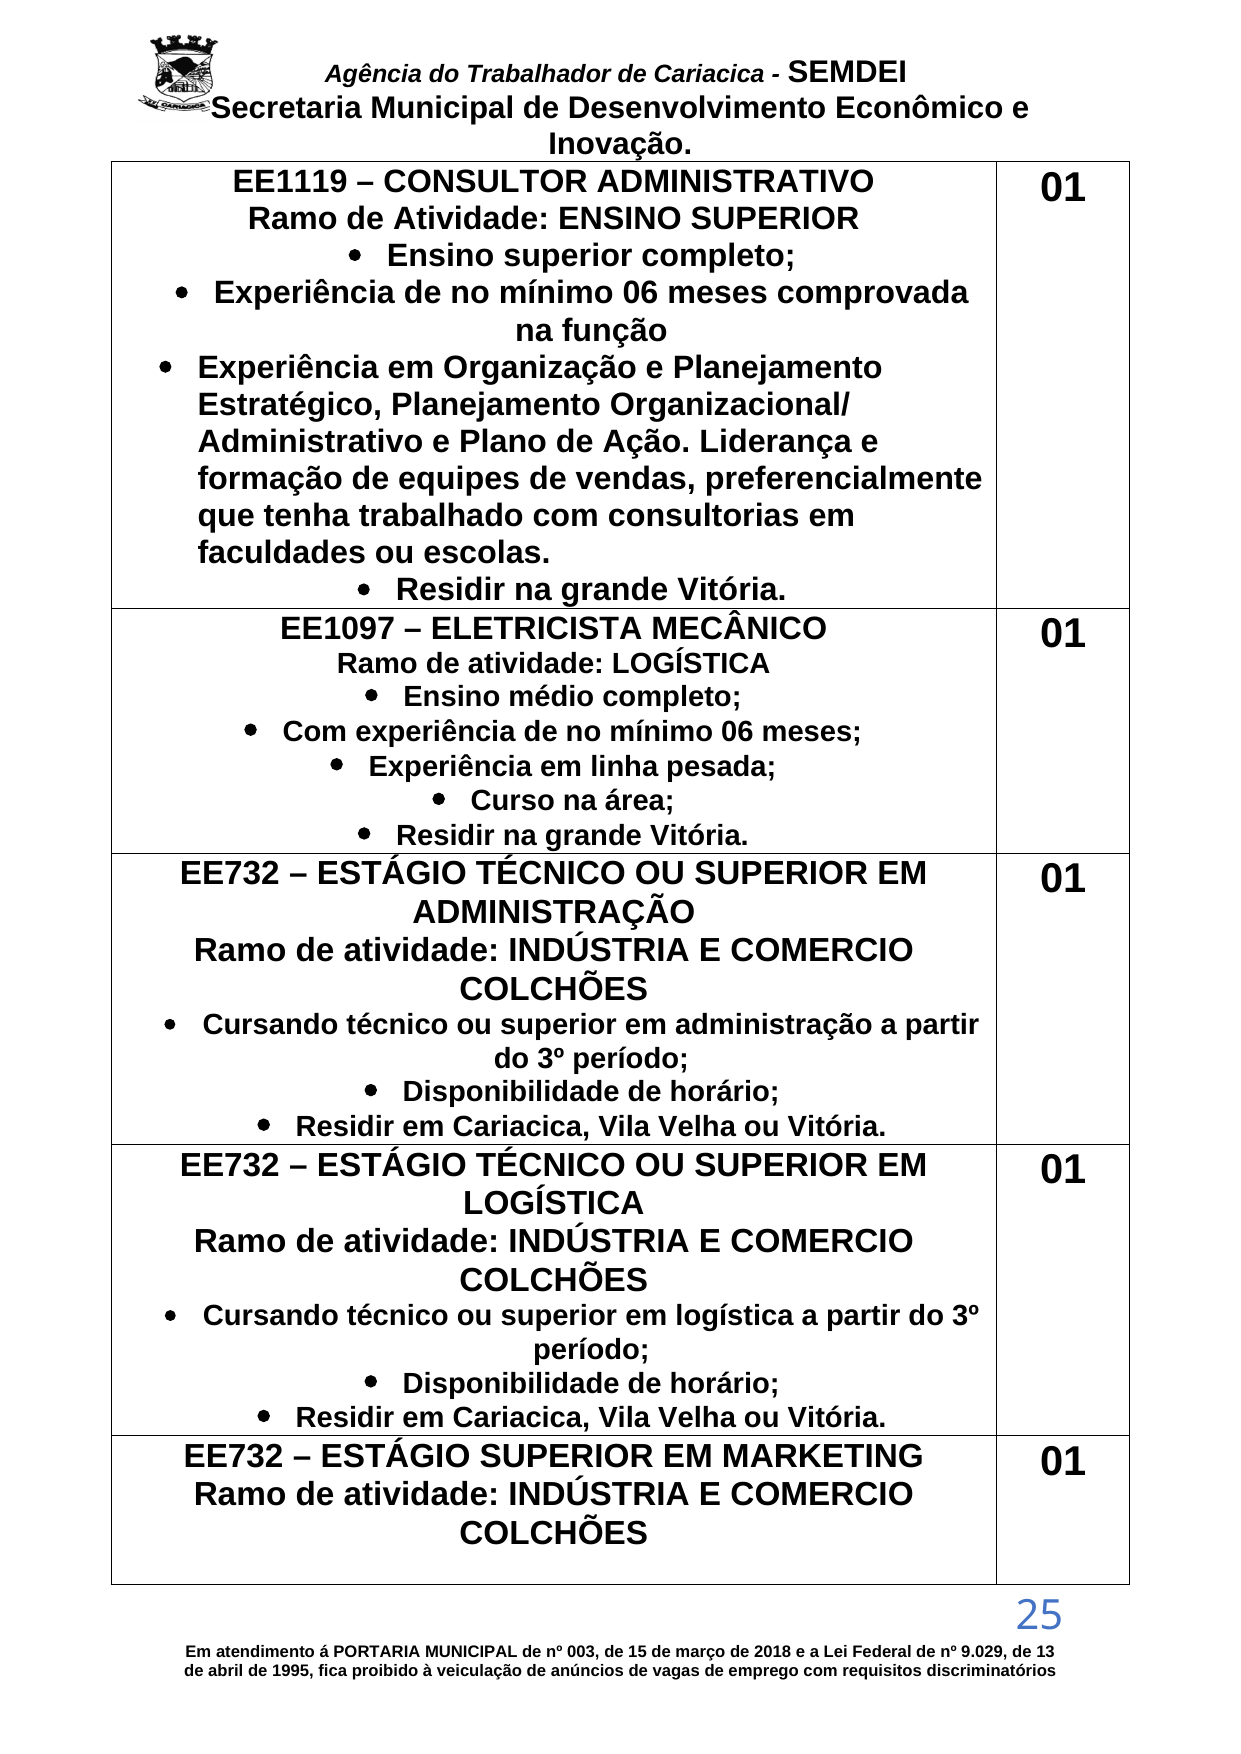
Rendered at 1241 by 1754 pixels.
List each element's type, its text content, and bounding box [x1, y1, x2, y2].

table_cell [112, 1436, 996, 1584]
table_cell 01 [997, 854, 1129, 1144]
table_cell 01 [997, 162, 1129, 608]
table_cell EE1097 – ELETRICISTA MECÂNICO Ramo de atividade: LOGÍSTICA Ensino médio completo; Com experiência de no mínimo 06 meses; Experiência em linha pesada; Curso na área; Residir na grande Vitória. [112, 609, 996, 852]
table_cell 01 [997, 1145, 1129, 1435]
table_cell EE732 – ESTÁGIO TÉCNICO OU SUPERIOR EM ADMINISTRAÇÃO Ramo de atividade: INDÚSTRIA E COMERCIO COLCHÕES Cursando técnico ou superior em administração a partir do 3º período; Disponibilidade de horário; Residir em Cariacica, Vila Velha ou Vitória. [112, 854, 996, 1144]
table_cell 01 [997, 609, 1129, 852]
table_cell EE1119 – CONSULTOR ADMINISTRATIVO Ramo de Atividade: ENSINO SUPERIOR Ensino superior completo; Experiência de no mínimo 06 meses comprovada na função Experiência em Organização e Planejamento Estratégico, Planejamento Organizacional/ Administrativo e Plano de Ação. Liderança e formação de equipes de vendas, preferencialmente que tenha trabalhado com consultorias em faculdades ou escolas. Residir na grande Vitória. [112, 162, 996, 608]
table_cell 01 [997, 1436, 1129, 1584]
picture [134, 31, 237, 123]
table_cell EE732 – ESTÁGIO TÉCNICO OU SUPERIOR EM LOGÍSTICA Ramo de atividade: INDÚSTRIA E COMERCIO COLCHÕES Cursando técnico ou superior em logística a partir do 3º período; Disponibilidade de horário; Residir em Cariacica, Vila Velha ou Vitória. [112, 1145, 996, 1435]
